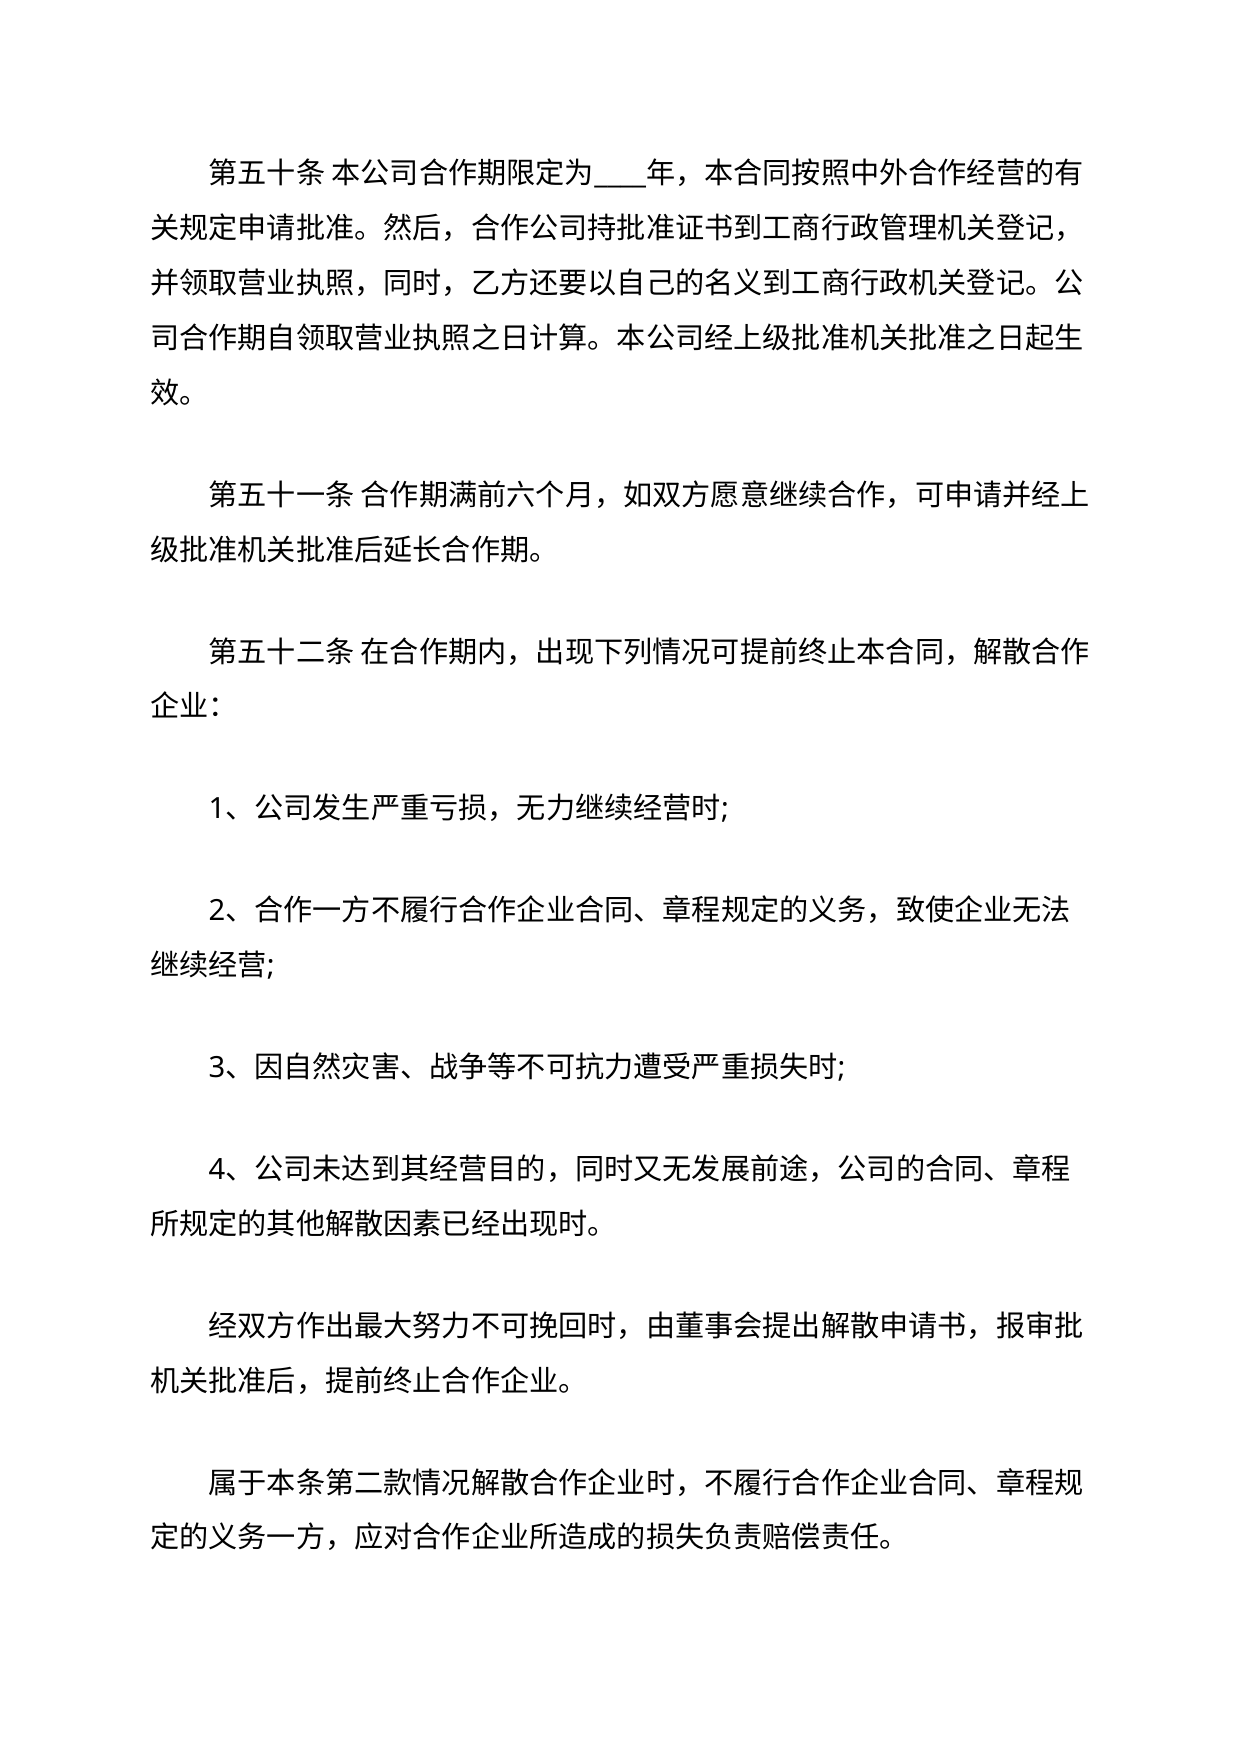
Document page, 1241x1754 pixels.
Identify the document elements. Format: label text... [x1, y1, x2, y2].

text 属于本条第二款情况解散合作企业时，不履行合作企业合同、章程规定的义务一方，应对合作企业所造成的损失负责赔偿责任。 [150, 1459, 1090, 1556]
text 第五十一条 合作期满前六个月，如双方愿意继续合作，可申请并经上级批准机关批准后延长合作期。 [150, 471, 1090, 569]
text 第五十条 本公司合作期限定为____年，本合同按照中外合作经营的有关规定申请批准。然后，合作公司持批准证书到工商行政管理机关登记，并领取营业执照，同时，乙方还要以自己的名义到工商行政机关登记。公司合作期自领取营业执照之日计算。本公司经上级批准机关批准之日起生效。 [150, 150, 1090, 412]
text 3、因自然灾害、战争等不可抗力遭受严重损失时; [150, 1044, 1090, 1086]
text 2、合作一方不履行合作企业合同、章程规定的义务，致使企业无法继续经营; [150, 887, 1090, 984]
text 第五十二条 在合作期内，出现下列情况可提前终止本合同，解散合作企业： [150, 628, 1090, 725]
text 4、公司未达到其经营目的，同时又无发展前途，公司的合同、章程所规定的其他解散因素已经出现时。 [150, 1146, 1090, 1243]
text 1、公司发生严重亏损，无力继续经营时; [150, 785, 1090, 827]
text 经双方作出最大努力不可挽回时，由董事会提出解散申请书，报审批机关批准后，提前终止合作企业。 [150, 1302, 1090, 1400]
